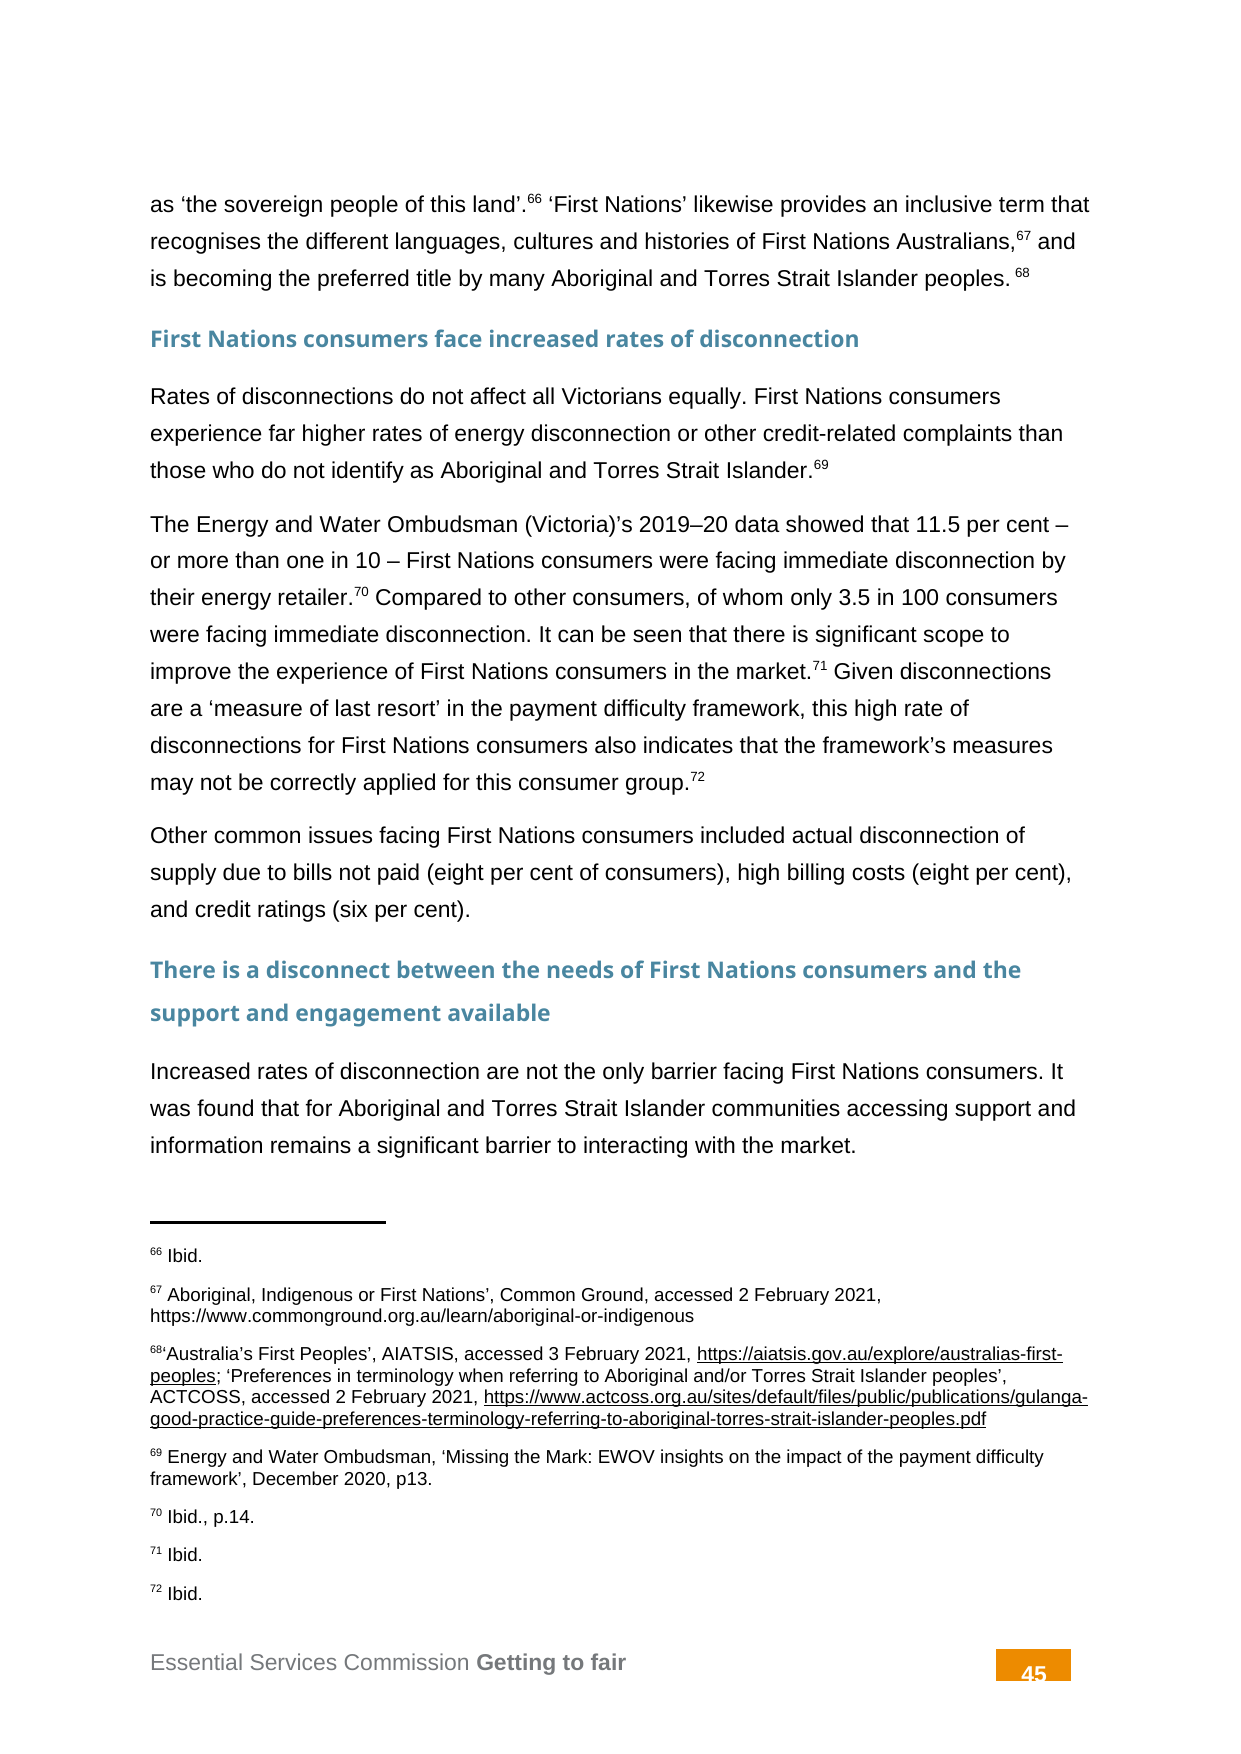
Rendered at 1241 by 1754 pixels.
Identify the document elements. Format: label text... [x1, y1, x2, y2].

subtitle First Nations consumers face increased rates of disconnection [150, 323, 1090, 354]
subtitle There is a disconnect between the needs of First Nations consumers and the support and engagement available [150, 954, 1090, 1029]
text The Energy and Water Ombudsman (Victoria)’s 2019–20 data showed that 11.5 per cent – or more than one in 10 – First Nations consumers were facing immediate disconnection by their energy retailer. Compared to other consumers, of whom only 3.5 in 100 consumers were facing immediate disconnection. It can be seen that there is significant scope to improve the experience of First Nations consumers in the market. Given disconnections are a ‘measure of last resort’ in the payment difficulty framework, this high rate of disconnections for First Nations consumers also indicates that the framework’s measures may not be correctly applied for this consumer group. [150, 511, 1090, 795]
text Increased rates of disconnection are not the only barrier facing First Nations consumers. It was found that for Aboriginal and Torres Strait Islander communities accessing support and information remains a significant barrier to interacting with the market. [150, 1058, 1090, 1158]
text Rates of disconnections do not affect all Victorians equally. First Nations consumers experience far higher rates of energy disconnection or other credit-related complaints than those who do not identify as Aboriginal and Torres Strait Islander. [150, 383, 1090, 483]
text Other common issues facing First Nations consumers included actual disconnection of supply due to bills not paid (eight per cent of consumers), high billing costs (eight per cent), and credit ratings (six per cent). [150, 822, 1090, 922]
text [150, 191, 1090, 291]
